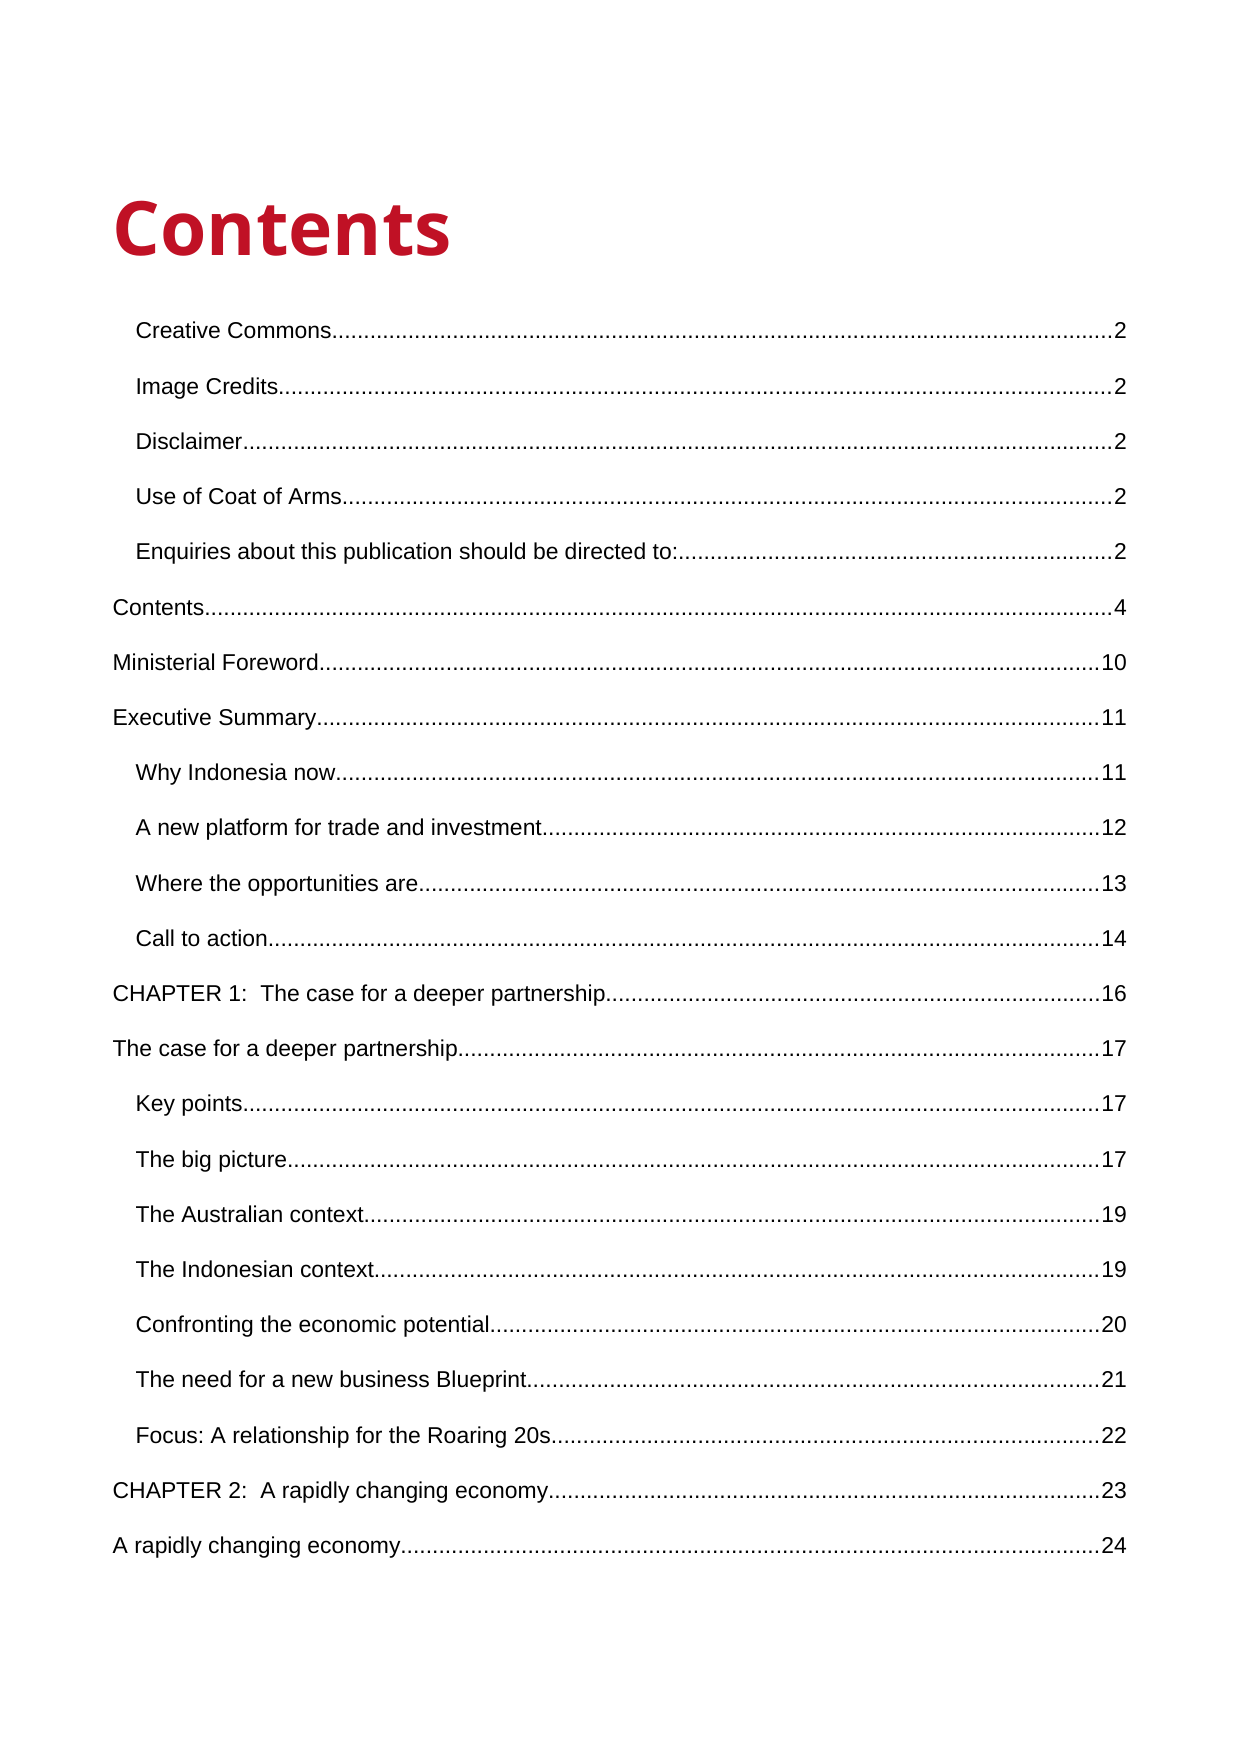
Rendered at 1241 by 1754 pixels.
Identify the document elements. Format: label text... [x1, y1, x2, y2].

text Image Credits 2 [135, 373, 1128, 399]
text Use of Coat of Arms 2 [135, 483, 1128, 509]
text The Indonesian context 19 [135, 1256, 1128, 1282]
text Focus: A relationship for the Roaring 20s 22 [135, 1422, 1128, 1448]
text The need for a new business Blueprint 21 [135, 1366, 1128, 1393]
text CHAPTER 2: A rapidly changing economy 23 [112, 1477, 1128, 1503]
text Key points 17 [135, 1090, 1128, 1117]
text Disclaimer 2 [135, 428, 1128, 454]
text Why Indonesia now 11 [135, 759, 1128, 786]
text Ministerial Foreword 10 [112, 649, 1128, 675]
subtitle Contents [112, 175, 1128, 277]
text A rapidly changing economy 24 [112, 1532, 1128, 1558]
text Confronting the economic potential 20 [135, 1311, 1128, 1338]
text Creative Commons 2 [135, 317, 1128, 344]
text The case for a deeper partnership 17 [112, 1035, 1128, 1062]
text Call to action 14 [135, 925, 1128, 951]
text CHAPTER 1: The case for a deeper partnership 16 [112, 980, 1128, 1006]
text A new platform for trade and investment 12 [135, 814, 1128, 841]
text Executive Summary 11 [112, 704, 1128, 730]
text Contents 4 [112, 593, 1128, 620]
text Where the opportunities are 13 [135, 869, 1128, 896]
text The big picture 17 [135, 1146, 1128, 1172]
text The Australian context 19 [135, 1201, 1128, 1227]
text Enquiries about this publication should be directed to: 2 [135, 538, 1128, 565]
